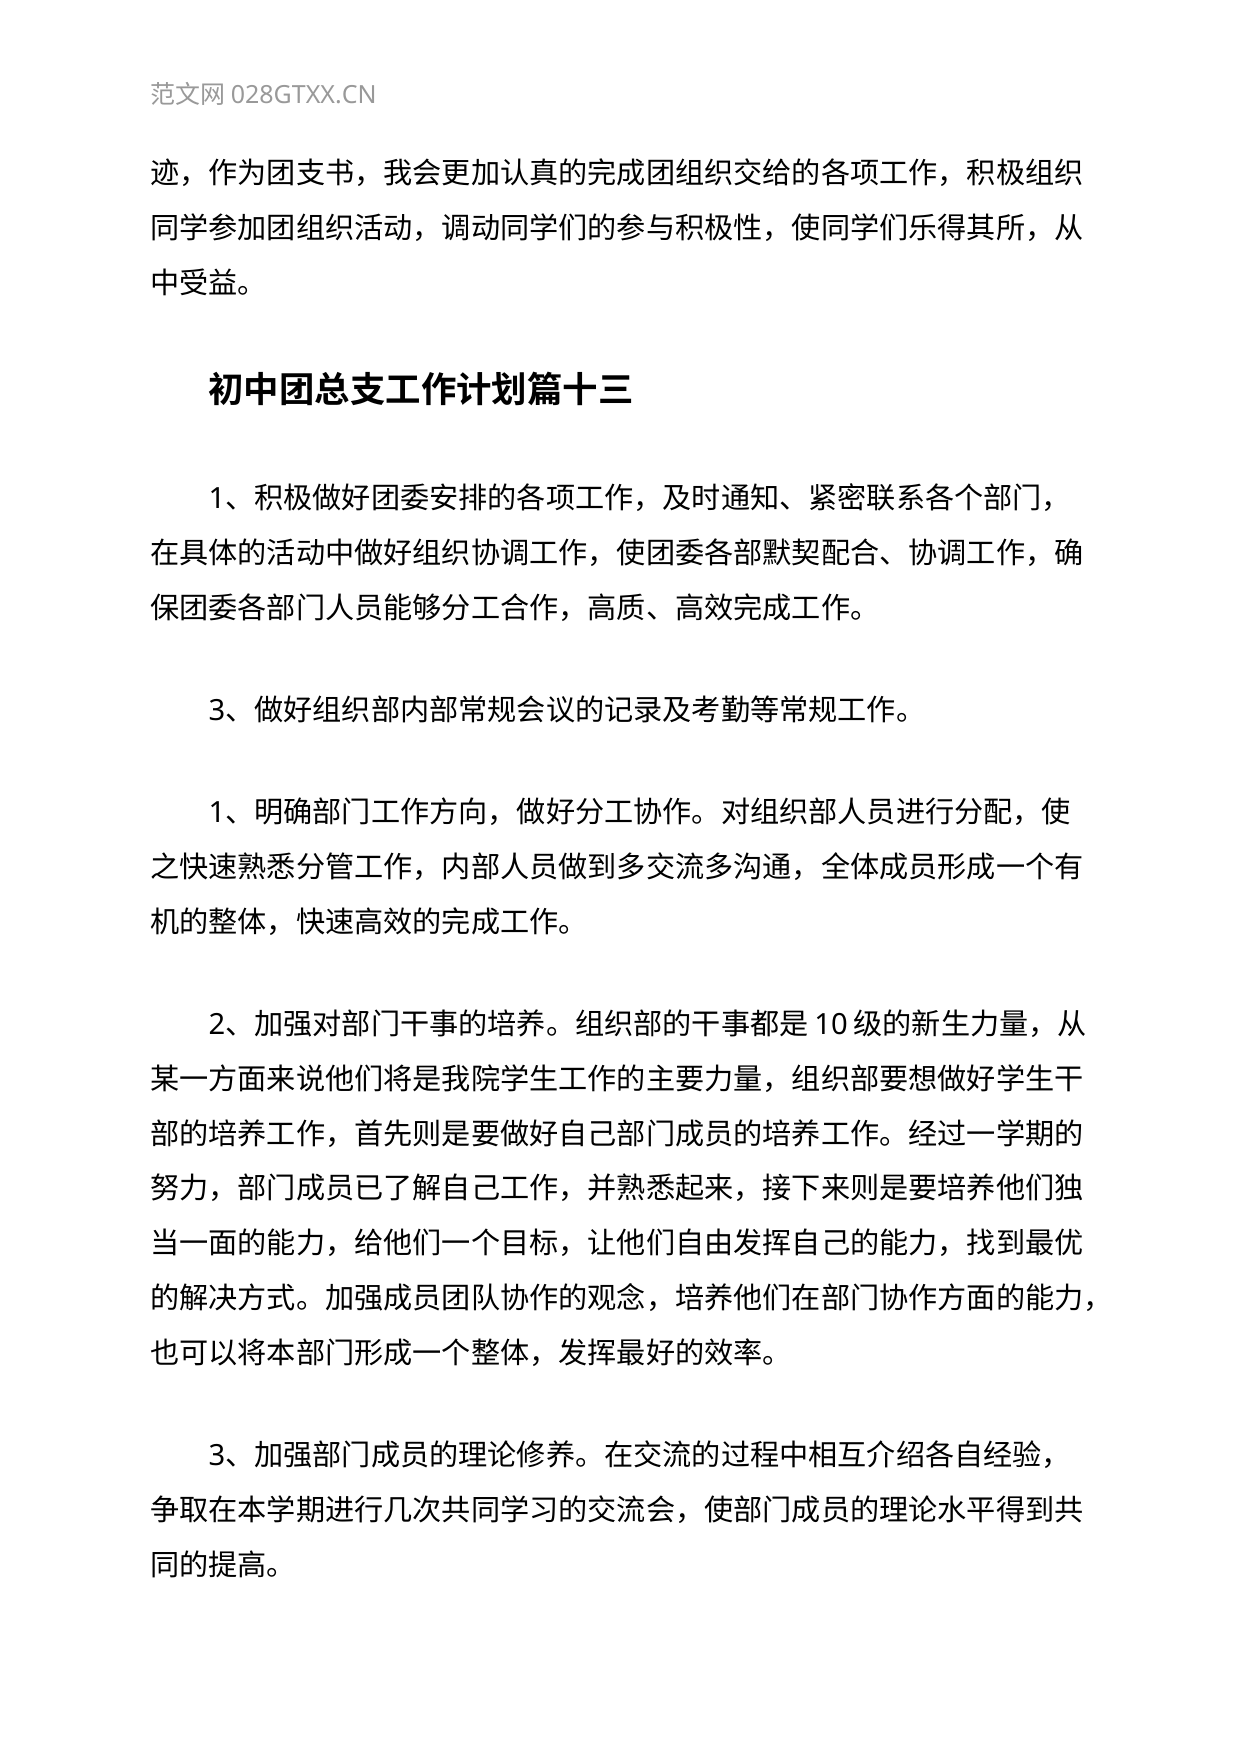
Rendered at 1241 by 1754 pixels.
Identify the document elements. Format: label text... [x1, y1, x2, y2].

text 3、做好组织部内部常规会议的记录及考勤等常规工作。 [150, 687, 1090, 729]
text 1、积极做好团委安排的各项工作，及时通知、紧密联系各个部门，在具体的活动中做好组织协调工作，使团委各部默契配合、协调工作，确保团委各部门人员能够分工合作，高质、高效完成工作。 [150, 475, 1090, 627]
text 3、加强部门成员的理论修养。在交流的过程中相互介绍各自经验，争取在本学期进行几次共同学习的交流会，使部门成员的理论水平得到共同的提高。 [150, 1432, 1090, 1584]
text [150, 150, 1090, 302]
text 1、明确部门工作方向，做好分工协作。对组织部人员进行分配，使之快速熟悉分管工作，内部人员做到多交流多沟通，全体成员形成一个有机的整体，快速高效的完成工作。 [150, 789, 1090, 941]
text 2、加强对部门干事的培养。组织部的干事都是10级的新生力量，从某一方面来说他们将是我院学生工作的主要力量，组织部要想做好学生干部的培养工作，首先则是要做好自己部门成员的培养工作。经过一学期的努力，部门成员已了解自己工作，并熟悉起来，接下来则是要培养他们独当一面的能力，给他们一个目标，让他们自由发挥自己的能力，找到最优的解决方式。加强成员团队协作的观念，培养他们在部门协作方面的能力，也可以将本部门形成一个整体，发挥最好的效率。 [150, 1000, 1090, 1372]
text 初中团总支工作计划篇十三 [150, 362, 1090, 413]
